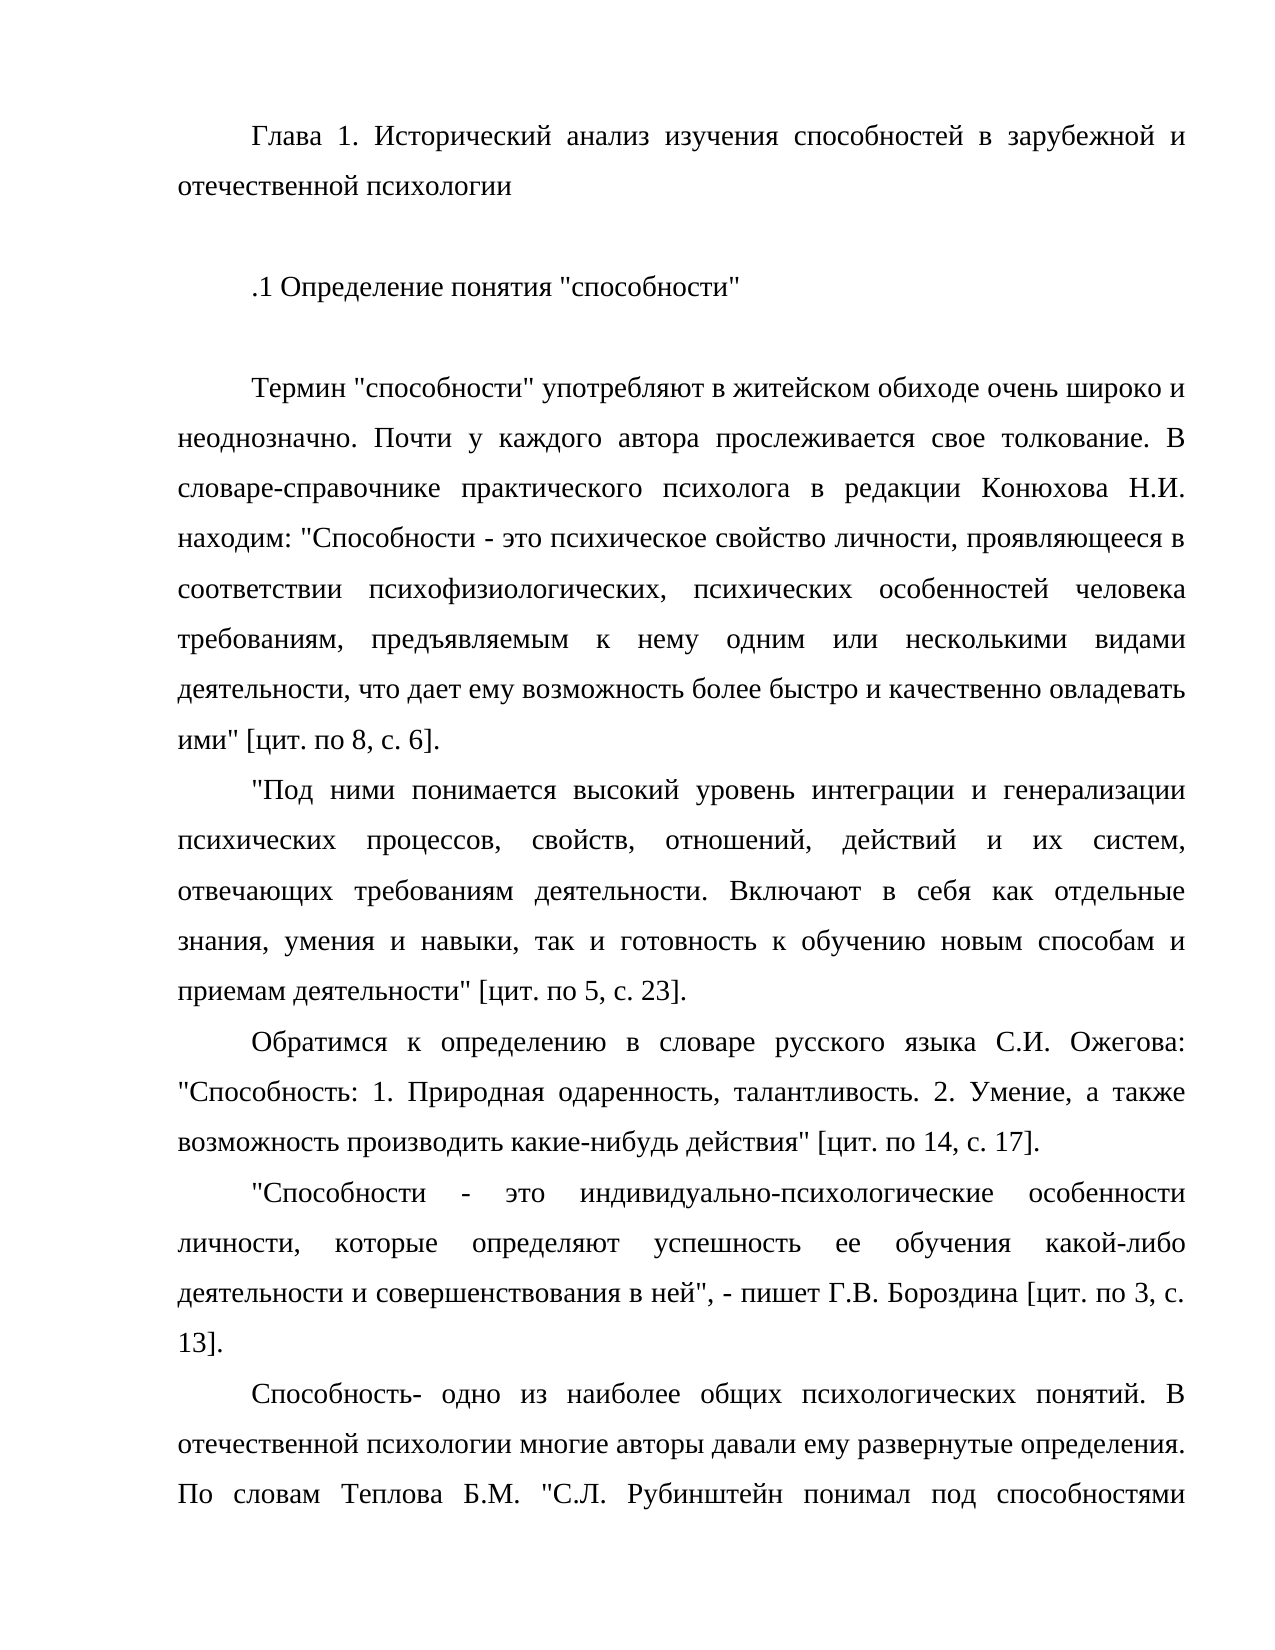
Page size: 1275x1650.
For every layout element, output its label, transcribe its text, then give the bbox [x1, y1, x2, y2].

text .1 Определение понятия "способности" [177, 269, 1186, 303]
text Глава 1. Исторический анализ изучения способностей в зарубежной и отечественной психологии [177, 118, 1186, 202]
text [177, 1376, 1186, 1510]
text Термин "способности" употребляют в житейском обиходе очень широко и неоднозначно. Почти у каждого автора прослеживается свое толкование. В словаре-справочнике практического психолога в редакции Конюхова Н.И. находим: "Способности - это психическое свойство личности, проявляющееся в соответствии психофизиологических, психических особенностей человека требованиям, предъявляемым к нему одним или несколькими видами деятельности, что дает ему возможность более быстро и качественно овладевать ими" [цит. по 8, с. 6]. [177, 370, 1186, 755]
text "Под ними понимается высокий уровень интеграции и генерализации психических процессов, свойств, отношений, действий и их систем, отвечающих требованиям деятельности. Включают в себя как отдельные знания, умения и навыки, так и готовность к обучению новым способам и приемам деятельности" [цит. по 5, с. 23]. [177, 772, 1186, 1007]
text Обратимся к определению в словаре русского языка С.И. Ожегова: "Способность: 1. Природная одаренность, талантливость. 2. Умение, а также возможность производить какие-нибудь действия" [цит. по 14, с. 17]. [177, 1024, 1186, 1158]
text "Способности - это индивидуально-психологические особенности личности, которые определяют успешность ее обучения какой-либо деятельности и совершенствования в ней", - пишет Г.В. Бороздина [цит. по 3, с. 13]. [177, 1175, 1186, 1359]
